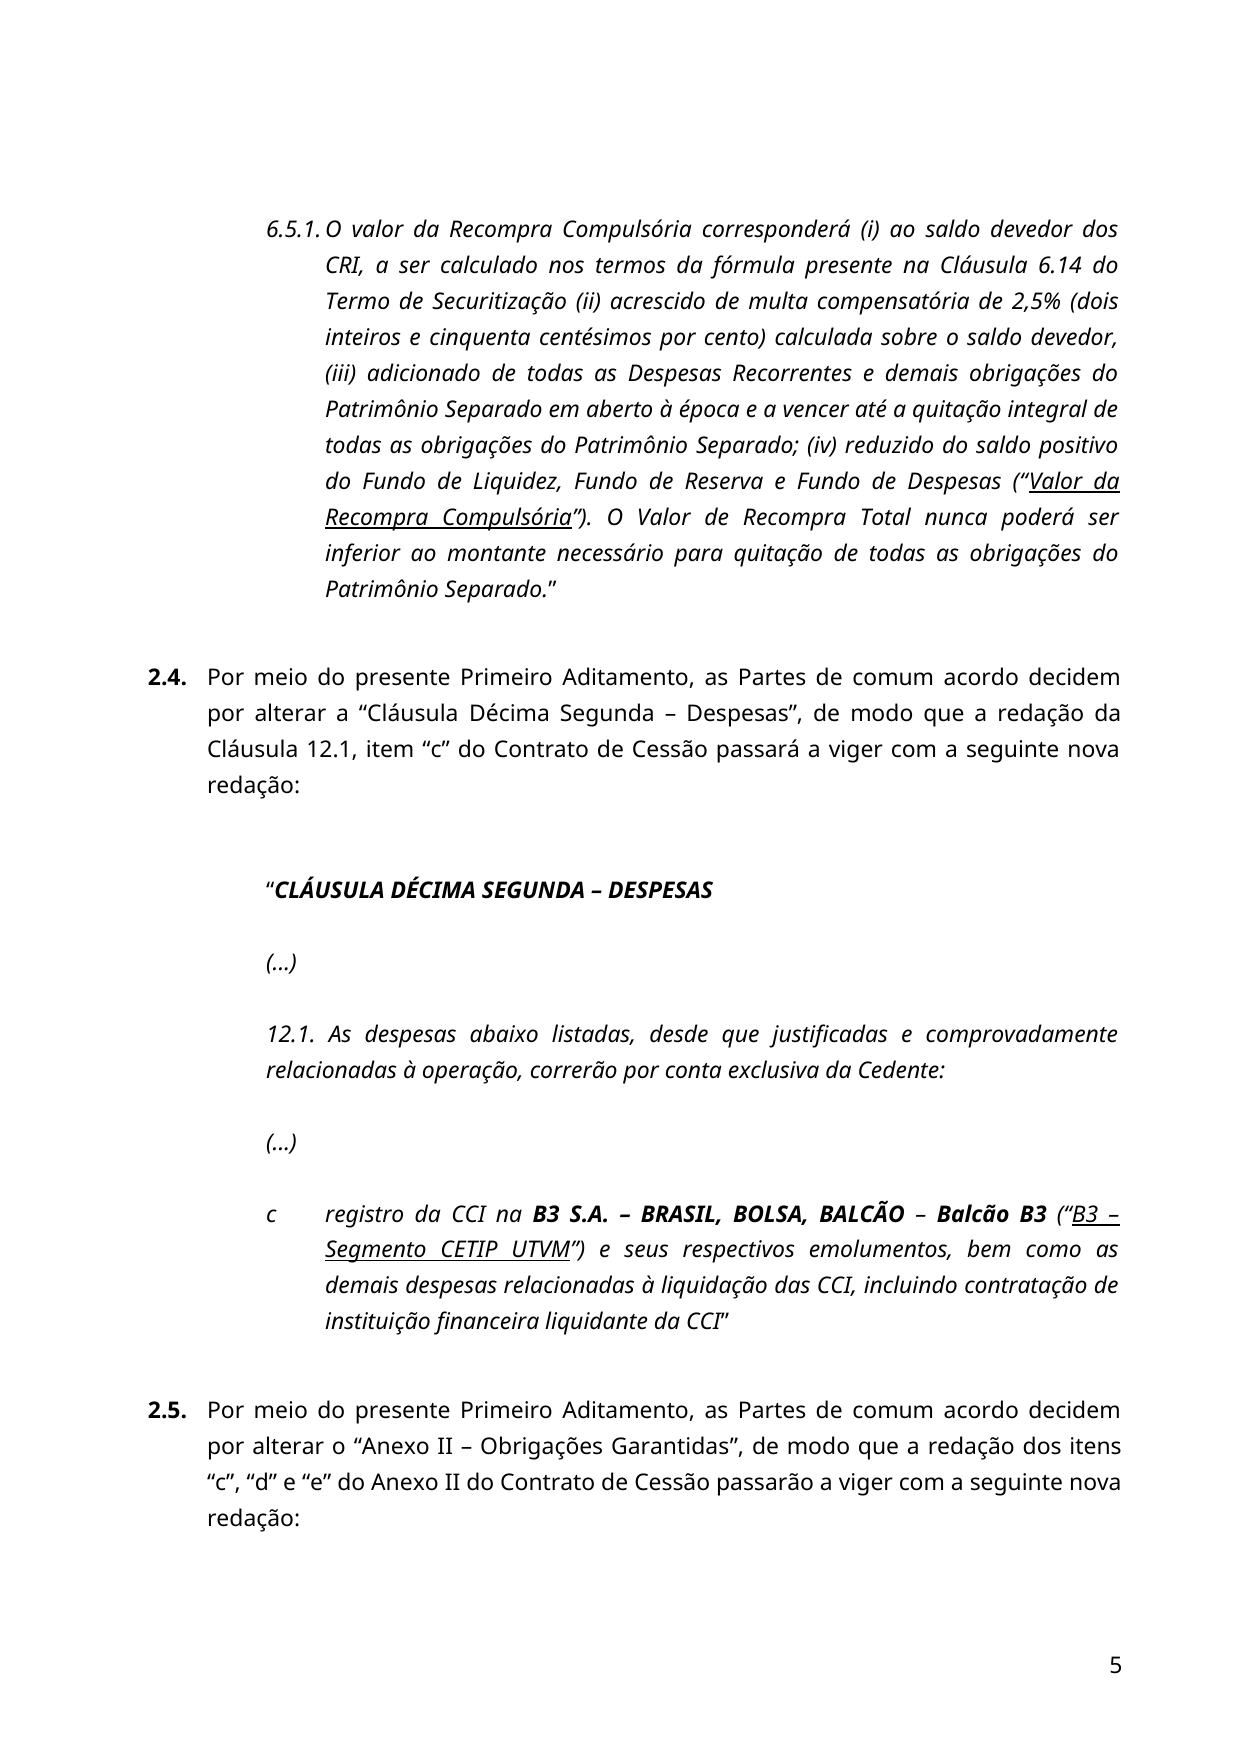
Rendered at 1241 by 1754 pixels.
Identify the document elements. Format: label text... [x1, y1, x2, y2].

list 12.1. As despesas abaixo listadas, desde que justificadas e comprovadamente relacionadas à operação, correrão por conta exclusiva da Cedente: [266, 1018, 1122, 1085]
list (...) [266, 1126, 1122, 1157]
text c registro da CCI na B3 S.A. – BRASIL, BOLSA, BALCÃO – Balcão B3 (“B3 – Segmento CETIP UTVM”) e seus respectivos emolumentos, bem como as demais despesas relacionadas à liquidação das CCI, incluindo contratação de instituição financeira liquidante da CCI” [266, 1197, 1122, 1337]
list (...) [266, 946, 1122, 977]
list Por meio do presente Primeiro Aditamento, as Partes de comum acordo decidem por alterar a “Cláusula Décima Segunda – Despesas”, de modo que a redação da Cláusula 12.1, item “c” do Contrato de Cessão passará a viger com a seguinte nova redação: [148, 661, 1122, 800]
list “CLÁUSULA DÉCIMA SEGUNDA – DESPESAS [266, 874, 1122, 905]
list Por meio do presente Primeiro Aditamento, as Partes de comum acordo decidem por alterar o “Anexo II – Obrigações Garantidas”, de modo que a redação dos itens “c”, “d” e “e” do Anexo II do Contrato de Cessão passarão a viger com a seguinte nova redação: [148, 1394, 1122, 1533]
list 6.5.1. O valor da Recompra Compulsória corresponderá (i) ao saldo devedor dos CRI, a ser calculado nos termos da fórmula presente na Cláusula 6.14 do Termo de Securitização (ii) acrescido de multa compensatória de 2,5% (dois inteiros e cinquenta centésimos por cento) calculada sobre o saldo devedor, (iii) adicionado de todas as Despesas Recorrentes e demais obrigações do Patrimônio Separado em aberto à época e a vencer até a quitação integral de todas as obrigações do Patrimônio Separado; (iv) reduzido do saldo positivo do Fundo de Liquidez, Fundo de Reserva e Fundo de Despesas (“Valor da Recompra Compulsória”). O Valor de Recompra Total nunca poderá ser inferior ao montante necessário para quitação de todas as obrigações do Patrimônio Separado.” [266, 213, 1122, 604]
